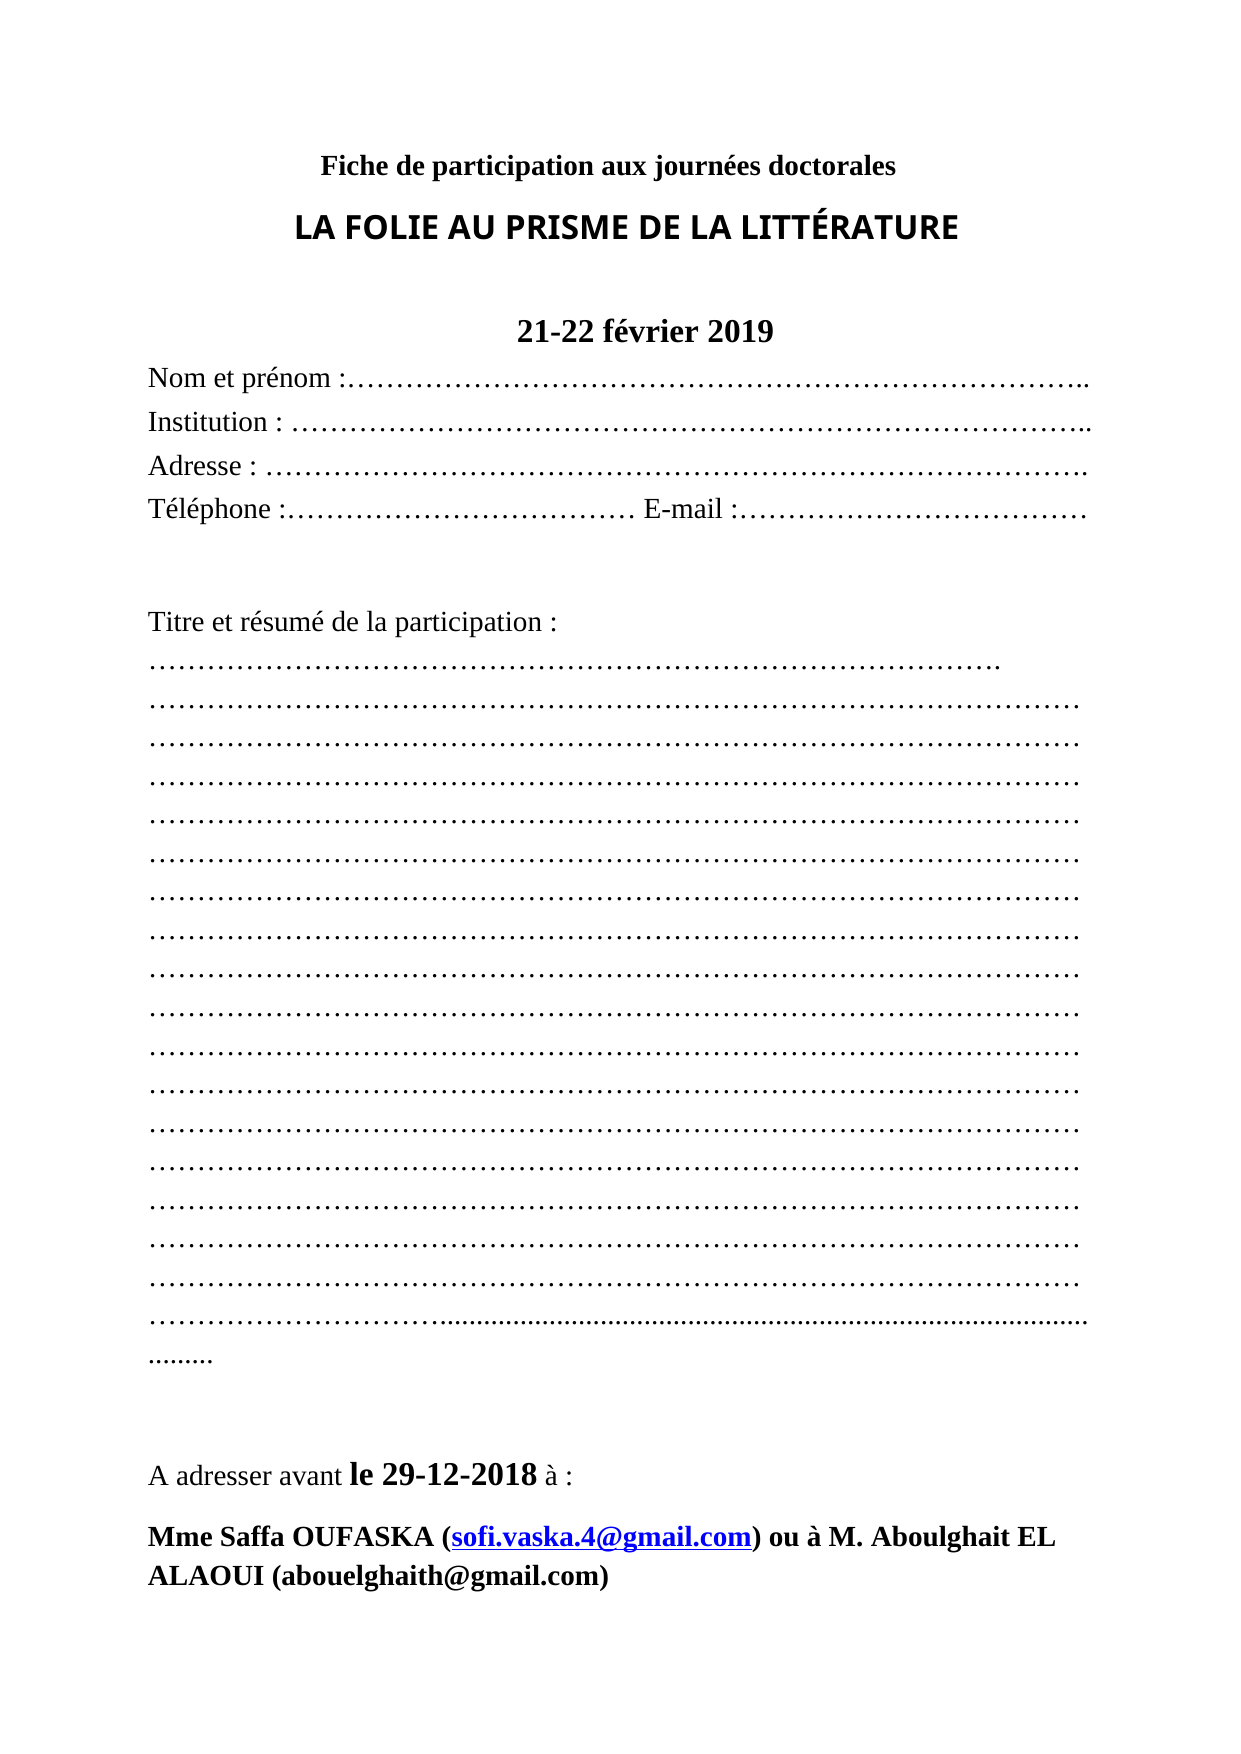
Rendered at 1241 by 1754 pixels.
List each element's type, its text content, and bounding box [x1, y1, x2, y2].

text Téléphone :……………………………… E-mail :……………………………… [148, 501, 1093, 523]
text A adresser avant le 29-12-2018 à : [148, 1455, 1093, 1493]
text 21-22 février 2019 [148, 312, 1069, 350]
text Mme Saffa OUFASKA (sofi.vaska.4@gmail.com) ou à M. Aboulghait EL ALAOUI (abouelghaith@gmail.com) [148, 1519, 1093, 1592]
text Nom et prénom :………………………………………………………………….. [148, 369, 1093, 392]
text Fiche de participation aux journées doctorales [148, 148, 1069, 181]
text Adresse : …………………………………………………………………………. [148, 457, 1093, 480]
text Titre et résumé de la participation : …………………………………………………………………………….……………………………………………………………………………………………………………………………………………………………………………………………………………………………………………………………………………………………………………………………………………………………………………………………………………………………………………………………………………………………………………………………………………………………………………………………………………………………………………………………………………………………………………………………………………………………………………………………………………………………………………………………………………………………………………………………………………………………………………………………………………………………………………………………………………………………………………………………………………………………………………………………………………………………………………………………………………………………………………………………………………………………………………………………………………………………………………….................................................................................................. [148, 604, 1093, 1369]
text Institution : ……………………………………………………………………….. [148, 413, 1093, 436]
text LA FOLIE AU PRISME DE LA LITTÉRATURE [148, 186, 1093, 254]
